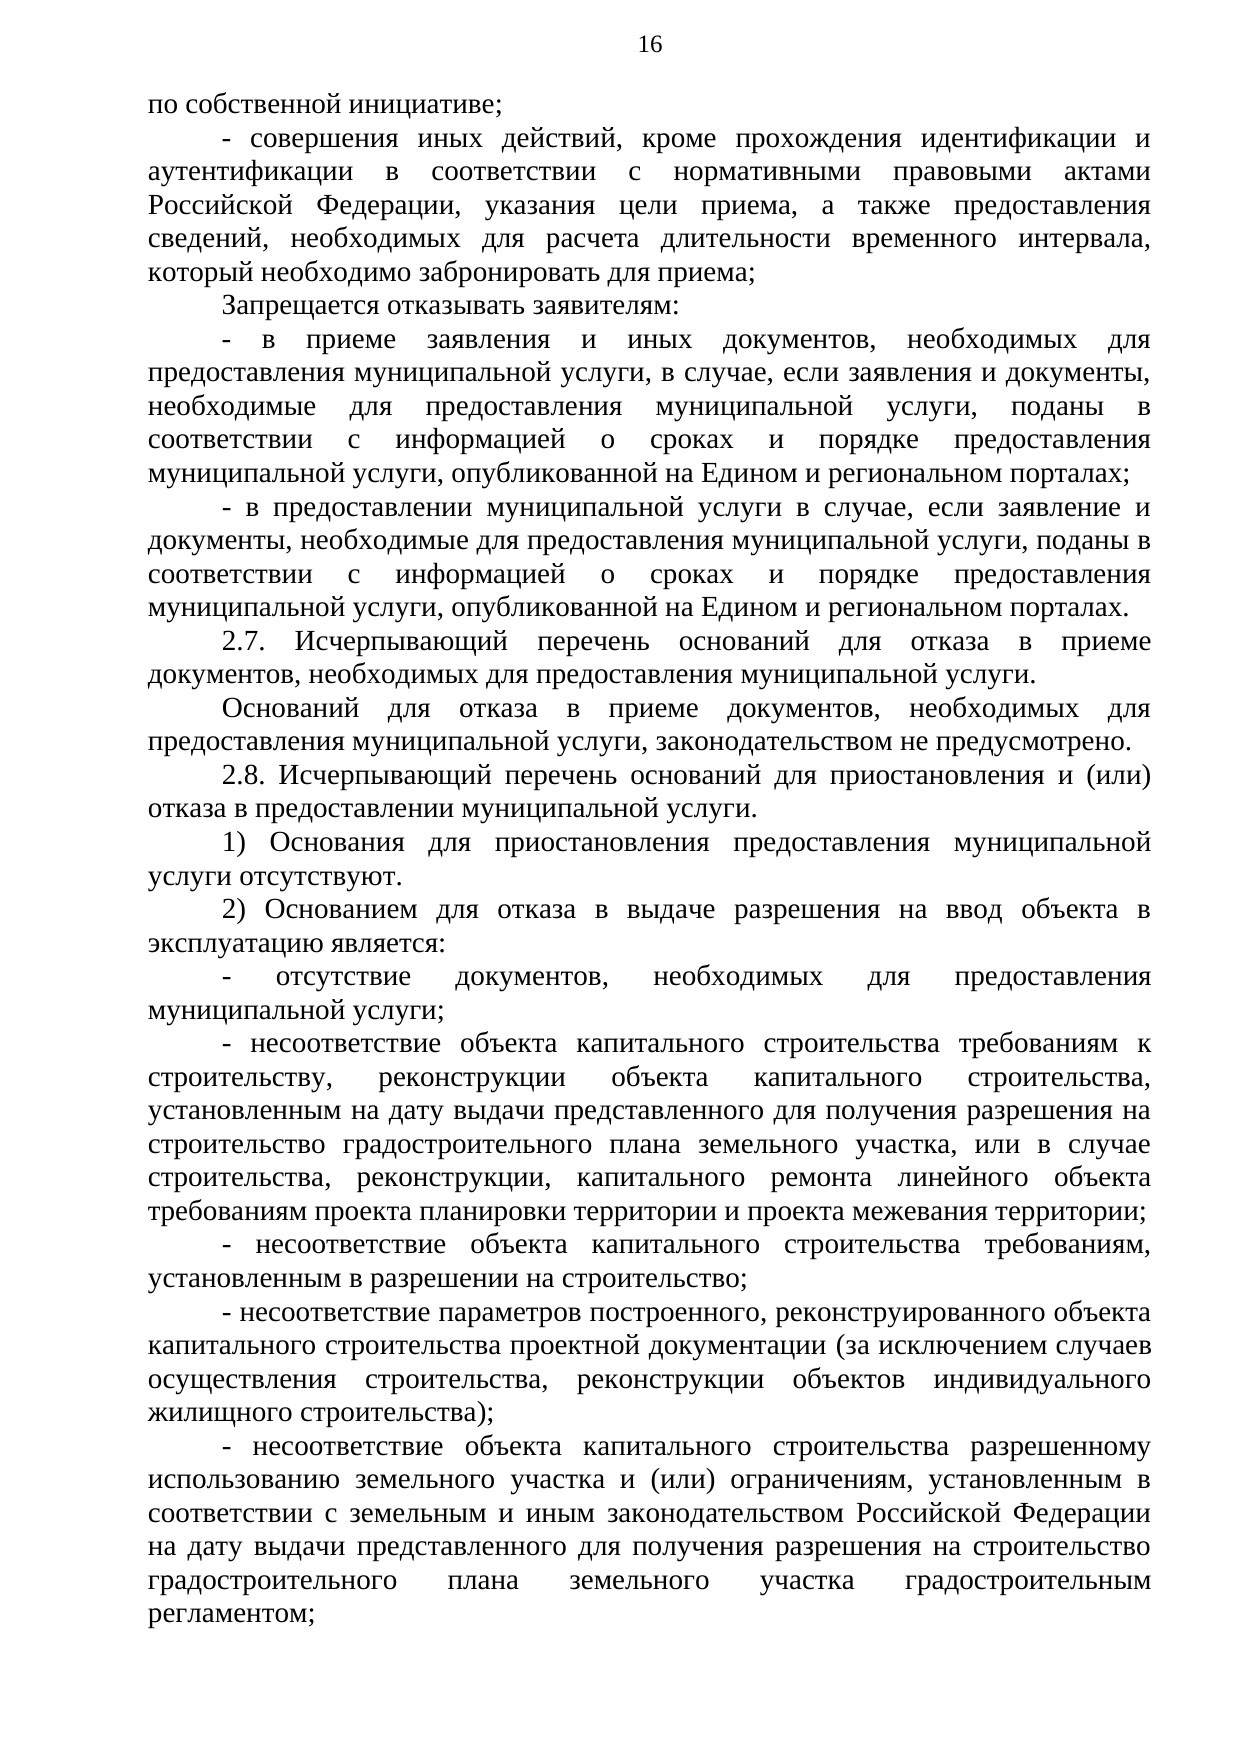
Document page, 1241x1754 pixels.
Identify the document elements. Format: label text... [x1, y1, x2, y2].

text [148, 86, 1152, 120]
text 2.7. Исчерпывающий перечень оснований для отказа в приеме документов, необходимых для предоставления муниципальной услуги. [148, 623, 1152, 690]
text - отсутствие документов, необходимых для предоставления муниципальной услуги; [148, 958, 1152, 1025]
text Запрещается отказывать заявителям: [148, 287, 1152, 321]
text - несоответствие параметров построенного, реконструированного объекта капитального строительства проектной документации (за исключением случаев осуществления строительства, реконструкции объектов индивидуального жилищного строительства); [148, 1294, 1152, 1428]
text - в приеме заявления и иных документов, необходимых для предоставления муниципальной услуги, в случае, если заявления и документы, необходимые для предоставления муниципальной услуги, поданы в соответствии с информацией о сроках и порядке предоставления муниципальной услуги, опубликованной на Едином и региональном порталах; [148, 321, 1152, 489]
text - в предоставлении муниципальной услуги в случае, если заявление и документы, необходимые для предоставления муниципальной услуги, поданы в соответствии с информацией о сроках и порядке предоставления муниципальной услуги, опубликованной на Едином и региональном порталах. [148, 489, 1152, 623]
text - совершения иных действий, кроме прохождения идентификации и аутентификации в соответствии с нормативными правовыми актами Российской Федерации, указания цели приема, а также предоставления сведений, необходимых для расчета длительности временного интервала, который необходимо забронировать для приема; [148, 120, 1152, 287]
text 2.8. Исчерпывающий перечень оснований для приостановления и (или) отказа в предоставлении муниципальной услуги. [148, 757, 1152, 824]
text 2) Основанием для отказа в выдаче разрешения на ввод объекта в эксплуатацию является: [148, 891, 1152, 958]
text - несоответствие объекта капитального строительства требованиям к строительству, реконструкции объекта капитального строительства, установленным на дату выдачи представленного для получения разрешения на строительство градостроительного плана земельного участка, или в случае строительства, реконструкции, капитального ремонта линейного объекта требованиям проекта планировки территории и проекта межевания территории; [148, 1025, 1152, 1227]
text - несоответствие объекта капитального строительства разрешенному использованию земельного участка и (или) ограничениям, установленным в соответствии с земельным и иным законодательством Российской Федерации на дату выдачи представленного для получения разрешения на строительство градостроительного плана земельного участка градостроительным регламентом; [148, 1428, 1152, 1629]
text Оснований для отказа в приеме документов, необходимых для предоставления муниципальной услуги, законодательством не предусмотрено. [148, 690, 1152, 757]
text 1) Основания для приостановления предоставления муниципальной услуги отсутствуют. [148, 824, 1152, 891]
text - несоответствие объекта капитального строительства требованиям, установленным в разрешении на строительство; [148, 1227, 1152, 1294]
